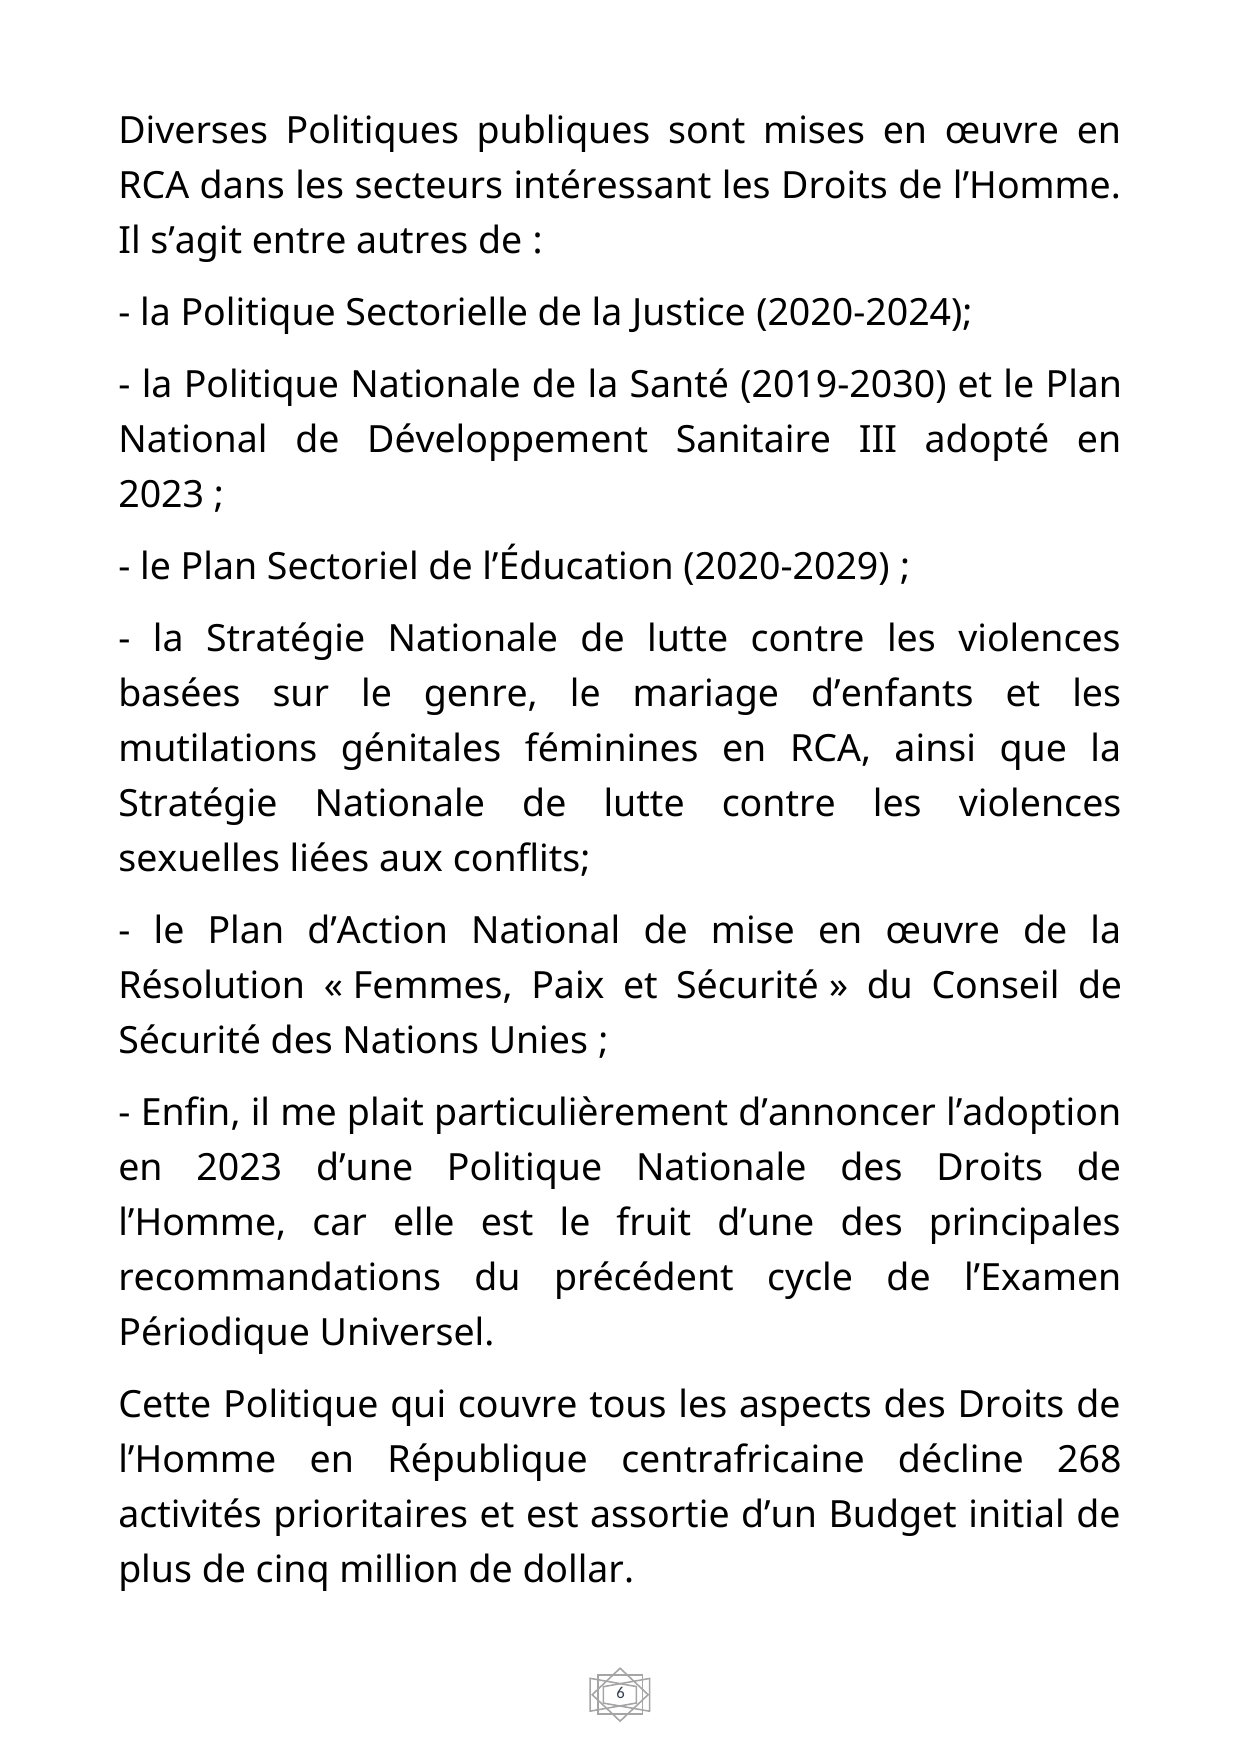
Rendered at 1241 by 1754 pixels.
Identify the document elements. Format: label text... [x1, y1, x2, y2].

text - la Politique Nationale de la Santé (2019-2030) et le Plan National de Développement Sanitaire III adopté en 2023 ; [118, 357, 1122, 518]
text Cette Politique qui couvre tous les aspects des Droits de l’Homme en République centrafricaine décline 268 activités prioritaires et est assortie d’un Budget initial de plus de cinq million de dollar. [118, 1377, 1122, 1594]
text - le Plan Sectoriel de l’Éducation (2020-2029) ; [118, 539, 1122, 590]
text - Enfin, il me plait particulièrement d’annoncer l’adoption en 2023 d’une Politique Nationale des Droits de l’Homme, car elle est le fruit d’une des principales recommandations du précédent cycle de l’Examen Périodique Universel. [118, 1085, 1122, 1357]
text - la Politique Sectorielle de la Justice (2020-2024); [118, 285, 1122, 336]
text Diverses Politiques publiques sont mises en œuvre en RCA dans les secteurs intéressant les Droits de l’Homme. Il s’agit entre autres de : [118, 103, 1122, 265]
text - la Stratégie Nationale de lutte contre les violences basées sur le genre, le mariage d’enfants et les mutilations génitales féminines en RCA, ainsi que la Stratégie Nationale de lutte contre les violences sexuelles liées aux conflits; [118, 611, 1122, 882]
text - le Plan d’Action National de mise en œuvre de la Résolution « Femmes, Paix et Sécurité » du Conseil de Sécurité des Nations Unies ; [118, 903, 1122, 1064]
